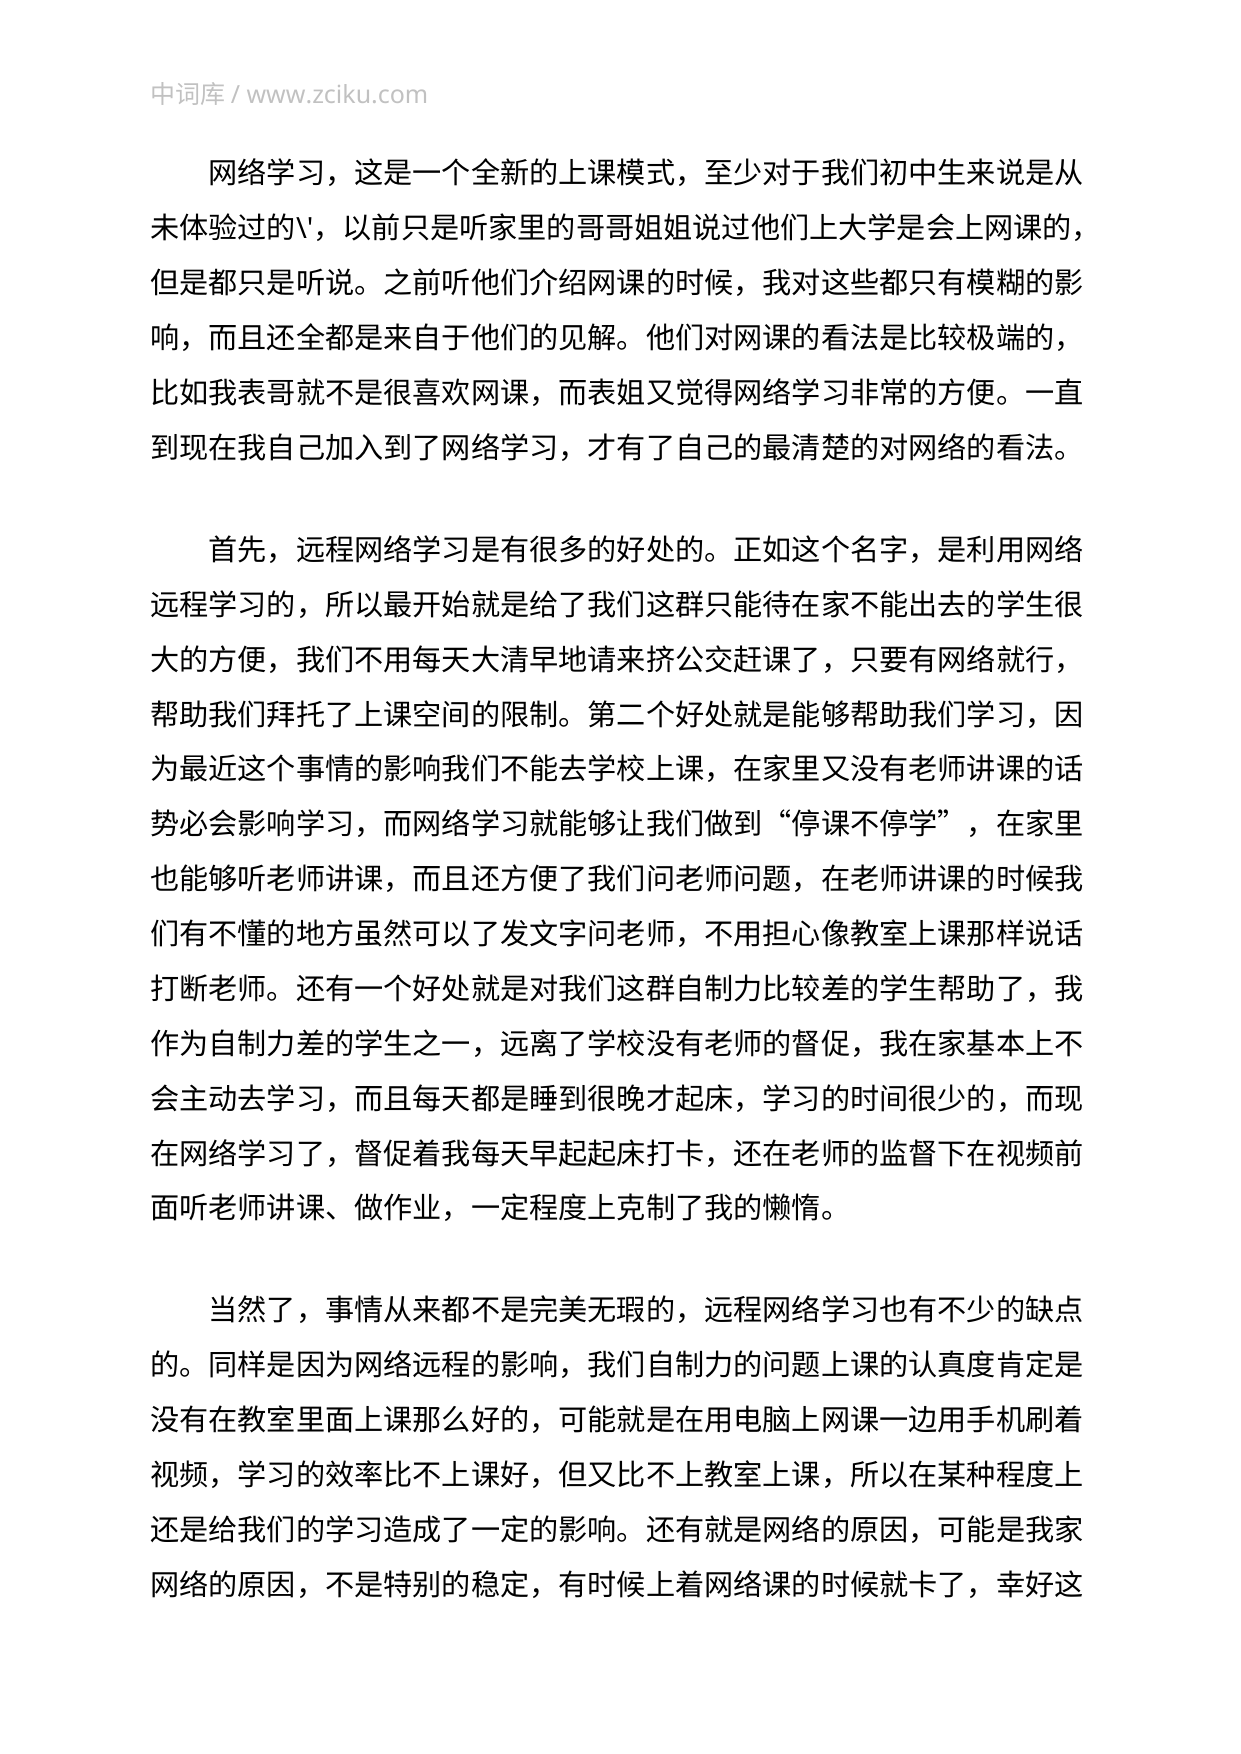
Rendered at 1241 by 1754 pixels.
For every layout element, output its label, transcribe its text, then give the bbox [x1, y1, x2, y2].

text 首先，远程网络学习是有很多的好处的。正如这个名字，是利用网络远程学习的，所以最开始就是给了我们这群只能待在家不能出去的学生很大的方便，我们不用每天大清早地请来挤公交赶课了，只要有网络就行，帮助我们拜托了上课空间的限制。第二个好处就是能够帮助我们学习，因为最近这个事情的影响我们不能去学校上课，在家里又没有老师讲课的话势必会影响学习，而网络学习就能够让我们做到“停课不停学”，在家里也能够听老师讲课，而且还方便了我们问老师问题，在老师讲课的时候我们有不懂的地方虽然可以了发文字问老师，不用担心像教室上课那样说话打断老师。还有一个好处就是对我们这群自制力比较差的学生帮助了，我作为自制力差的学生之一，远离了学校没有老师的督促，我在家基本上不会主动去学习，而且每天都是睡到很晚才起床，学习的时间很少的，而现在网络学习了，督促着我每天早起起床打卡，还在老师的监督下在视频前面听老师讲课、做作业，一定程度上克制了我的懒惰。 [150, 526, 1090, 1227]
text 网络学习，这是一个全新的上课模式，至少对于我们初中生来说是从未体验过的\'，以前只是听家里的哥哥姐姐说过他们上大学是会上网课的，但是都只是听说。之前听他们介绍网课的时候，我对这些都只有模糊的影响，而且还全都是来自于他们的见解。他们对网课的看法是比较极端的，比如我表哥就不是很喜欢网课，而表姐又觉得网络学习非常的方便。一直到现在我自己加入到了网络学习，才有了自己的最清楚的对网络的看法。 [150, 150, 1090, 467]
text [150, 1287, 1090, 1604]
